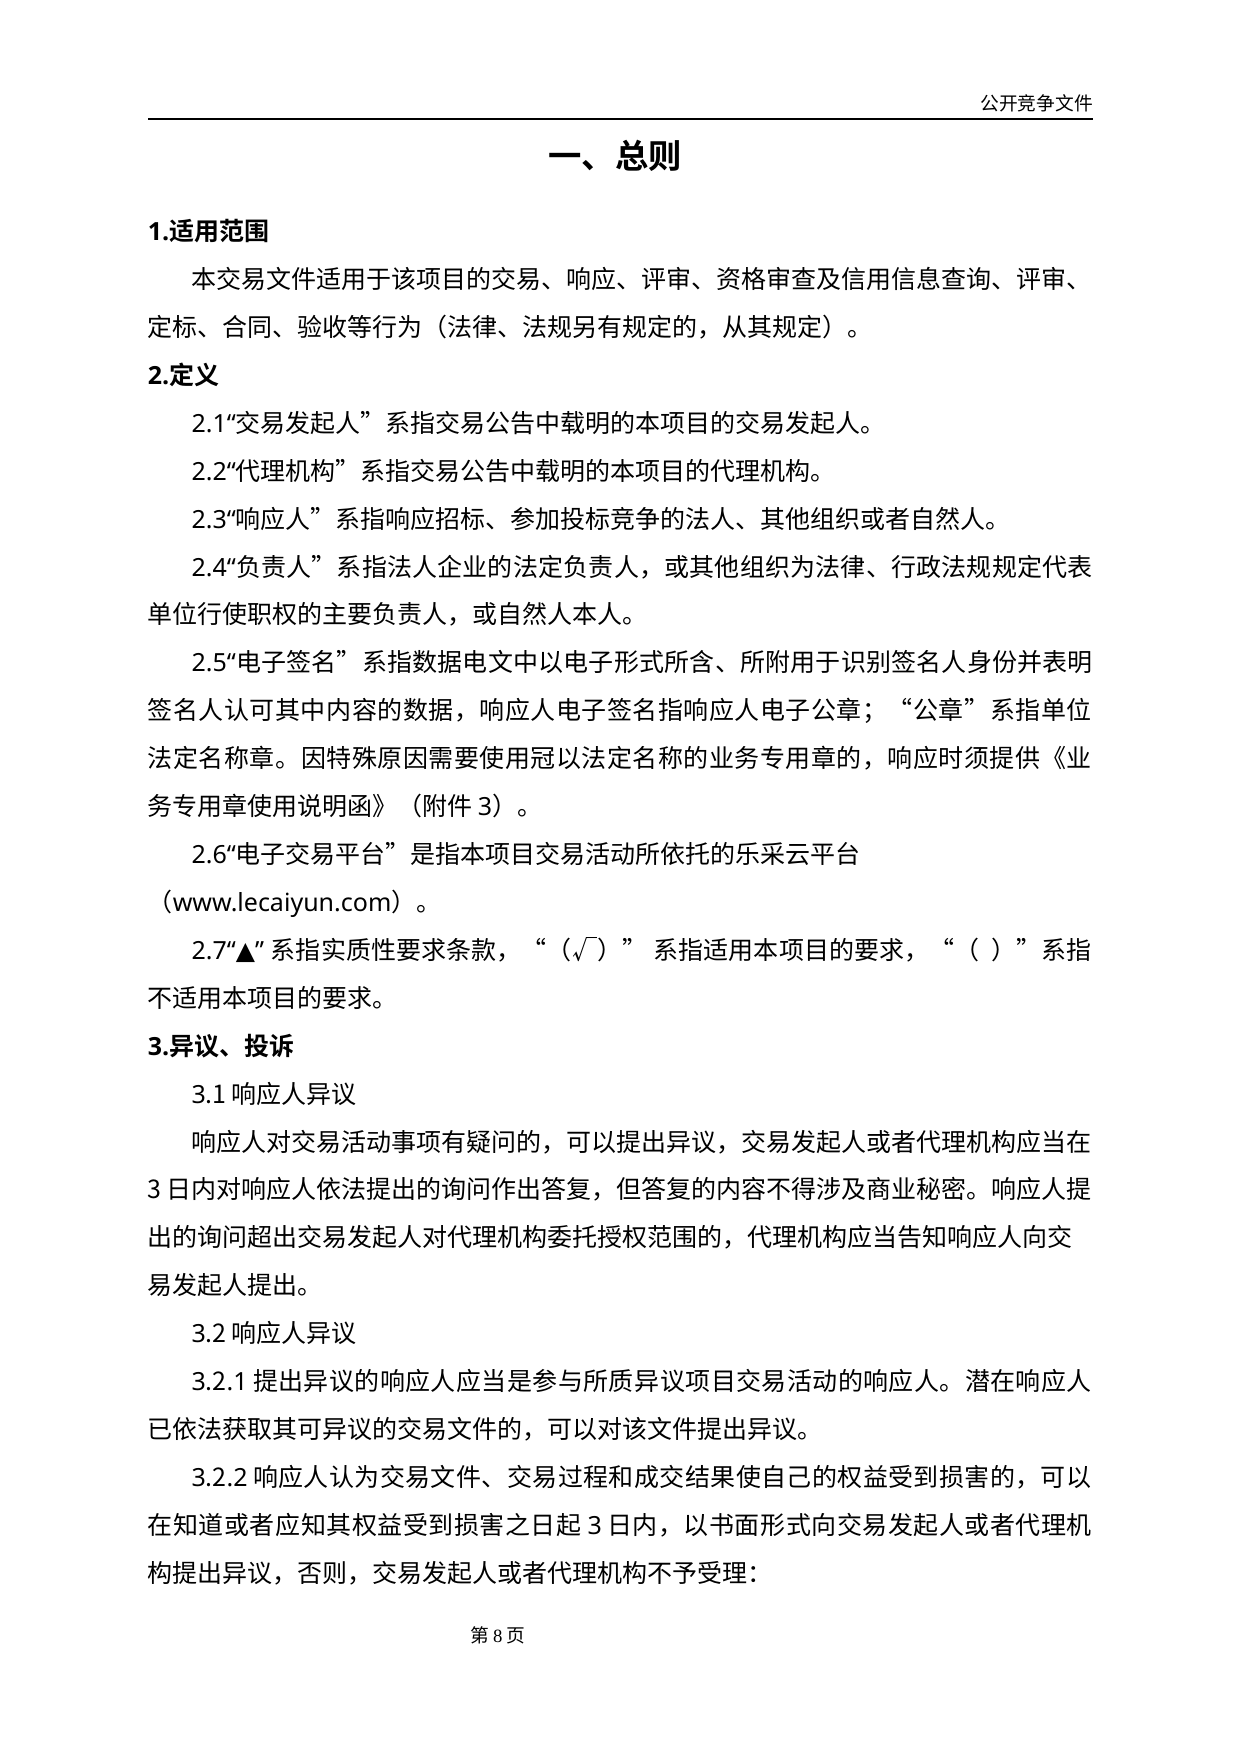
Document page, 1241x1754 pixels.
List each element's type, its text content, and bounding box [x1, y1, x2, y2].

text 2.4“负责人”系指法人企业的法定负责人，或其他组织为法律、行政法规规定代表单位行使职权的主要负责人，或自然人本人。 [148, 538, 1093, 633]
text 2.7“▲” 系指实质性要求条款，“（√）” 系指适用本项目的要求，“（ ）”系指不适用本项目的要求。 [148, 921, 1093, 1017]
text 2.5“电子签名”系指数据电文中以电子形式所含、所附用于识别签名人身份并表明签名人认可其中内容的数据，响应人电子签名指响应人电子公章；“公章”系指单位法定名称章。因特殊原因需要使用冠以法定名称的业务专用章的，响应时须提供《业务专用章使用说明函》（附件3）。 [148, 633, 1093, 825]
text 2.1“交易发起人”系指交易公告中载明的本项目的交易发起人。 [148, 394, 1093, 442]
text 一、总则 [148, 130, 1093, 178]
text 响应人对交易活动事项有疑问的，可以提出异议，交易发起人或者代理机构应当在3日内对响应人依法提出的询问作出答复，但答复的内容不得涉及商业秘密。响应人提出的询问超出交易发起人对代理机构委托授权范围的，代理机构应当告知响应人向交易发起人提出。 [148, 1113, 1093, 1304]
text 2.2“代理机构”系指交易公告中载明的本项目的代理机构。 [148, 442, 1093, 490]
text 2.6“电子交易平台”是指本项目交易活动所依托的乐采云平台（www.lecaiyun.com）。 [148, 825, 1093, 921]
text 本交易文件适用于该项目的交易、响应、评审、资格审查及信用信息查询、评审、定标、合同、验收等行为（法律、法规另有规定的，从其规定）。 [148, 250, 1093, 346]
text 2.定义 [148, 346, 1093, 394]
text 3.2.1提出异议的响应人应当是参与所质异议项目交易活动的响应人。潜在响应人已依法获取其可异议的交易文件的，可以对该文件提出异议。 [148, 1352, 1093, 1448]
text 1.适用范围 [148, 202, 1093, 250]
text 2.3“响应人”系指响应招标、参加投标竞争的法人、其他组织或者自然人。 [148, 490, 1093, 538]
text 3.1响应人异议 [148, 1065, 1093, 1113]
text 3.异议、投诉 [148, 1017, 1093, 1065]
text 3.2响应人异议 [148, 1304, 1093, 1352]
text 3.2.2响应人认为交易文件、交易过程和成交结果使自己的权益受到损害的，可以在知道或者应知其权益受到损害之日起3日内，以书面形式向交易发起人或者代理机构提出异议，否则，交易发起人或者代理机构不予受理： [148, 1448, 1093, 1592]
